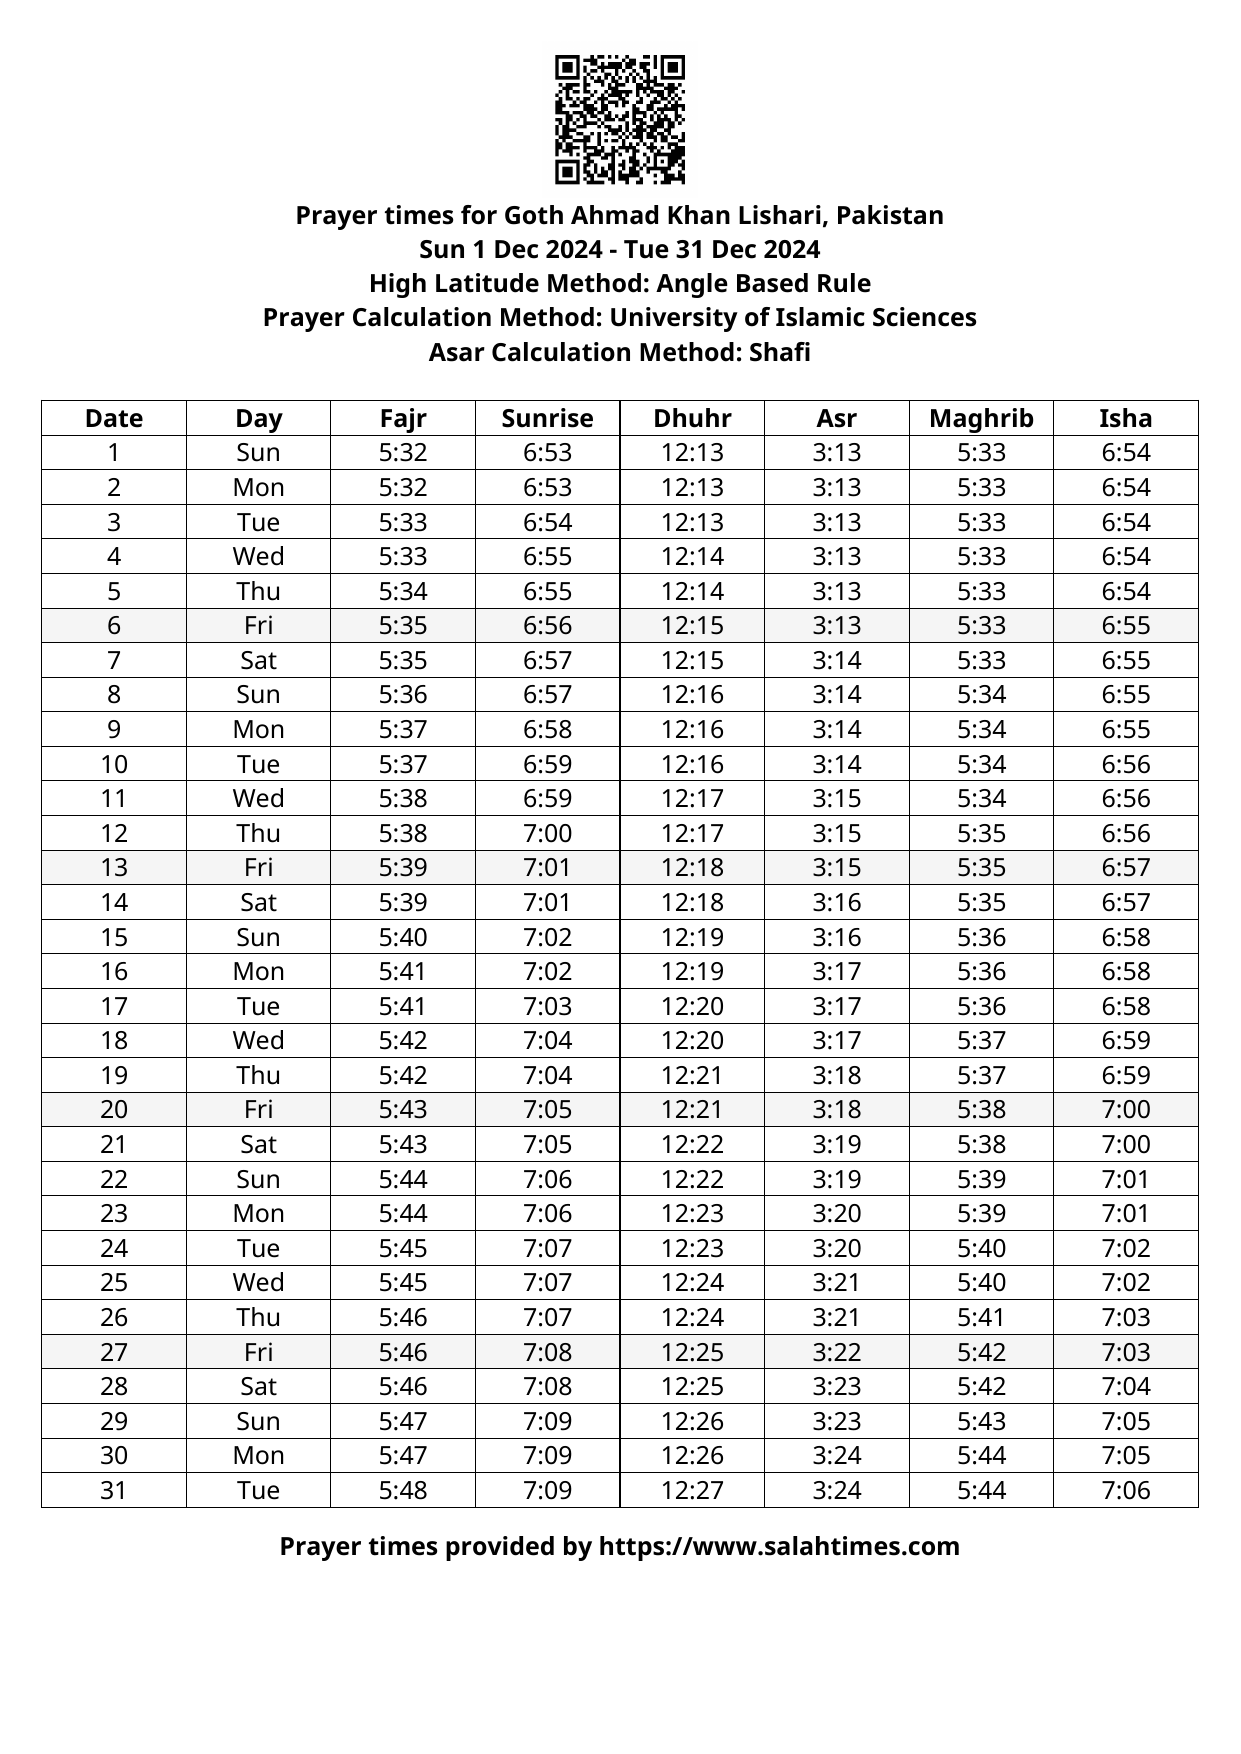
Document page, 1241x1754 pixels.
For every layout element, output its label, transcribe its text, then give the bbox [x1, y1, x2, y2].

table_cell 7:03 [476, 989, 619, 1022]
table_cell 3:16 [765, 885, 909, 919]
table_cell 6 [42, 609, 186, 642]
table_cell 12:13 [621, 505, 764, 538]
table_cell 12:24 [621, 1266, 764, 1299]
table_cell 12:13 [621, 470, 764, 504]
table_cell Fri [187, 1335, 330, 1368]
table_cell 6:57 [476, 643, 619, 677]
table_cell 5:37 [910, 1024, 1053, 1057]
table_cell 13 [42, 851, 186, 884]
table_cell 5:37 [331, 712, 475, 746]
table_cell 7:06 [476, 1196, 619, 1230]
table_cell 5:35 [910, 816, 1053, 849]
table_cell 7:04 [476, 1058, 619, 1092]
table_cell 12:13 [621, 436, 764, 469]
table_cell 5:42 [910, 1369, 1053, 1403]
table_cell 25 [42, 1266, 186, 1299]
table_cell 7:03 [1054, 1300, 1198, 1334]
table_cell 3:21 [765, 1300, 909, 1334]
table_cell 6:54 [476, 505, 619, 538]
table_cell 7:01 [1054, 1162, 1198, 1195]
table_cell 5:41 [331, 954, 475, 988]
table_cell 5:33 [910, 609, 1053, 642]
table_cell 3:22 [765, 1335, 909, 1368]
table_cell 23 [42, 1196, 186, 1230]
table_cell 5 [42, 574, 186, 607]
table_cell 1 [42, 436, 186, 469]
table_cell Sat [187, 1369, 330, 1403]
table_cell 6:58 [1054, 989, 1198, 1022]
table_cell Mon [187, 1196, 330, 1230]
table_cell 5:35 [331, 609, 475, 642]
table_cell 10 [42, 747, 186, 780]
table_cell 6:54 [1054, 470, 1198, 504]
table_cell 12:16 [621, 712, 764, 746]
table_cell 5:46 [331, 1335, 475, 1368]
table_cell 3:13 [765, 436, 909, 469]
table_cell 7:07 [476, 1231, 619, 1264]
table_cell 12:27 [621, 1473, 764, 1507]
table_cell 7:03 [1054, 1335, 1198, 1368]
table_cell 5:41 [331, 989, 475, 1022]
table_cell 5:33 [331, 539, 475, 573]
table_cell 12:21 [621, 1058, 764, 1092]
table_cell 7:04 [1054, 1369, 1198, 1403]
table_cell Thu [187, 1058, 330, 1092]
table_cell 5:41 [910, 1300, 1053, 1334]
table_cell 5:44 [331, 1162, 475, 1195]
table_cell 5:34 [910, 712, 1053, 746]
table_cell 5:39 [910, 1196, 1053, 1230]
text Prayer Calculation Method: University of Islamic Sciences [42, 300, 1198, 334]
table_cell Sat [187, 885, 330, 919]
table_cell 7:05 [476, 1093, 619, 1126]
table_cell 6:55 [1054, 609, 1198, 642]
table_cell 6:55 [476, 539, 619, 573]
table_header Dhuhr [621, 401, 764, 434]
table_cell 7:01 [476, 851, 619, 884]
table_header Sunrise [476, 401, 619, 434]
table_cell 5:45 [331, 1231, 475, 1264]
table_cell 5:39 [331, 851, 475, 884]
table_cell 7:07 [476, 1266, 619, 1299]
table_cell Sun [187, 1404, 330, 1437]
table_header Asr [765, 401, 909, 434]
table_cell 3:13 [765, 609, 909, 642]
table_cell 5:33 [910, 539, 1053, 573]
table_cell 7:07 [476, 1300, 619, 1334]
table_cell 12:15 [621, 609, 764, 642]
table_cell 5:44 [331, 1196, 475, 1230]
table_header Day [187, 401, 330, 434]
table_cell 12:19 [621, 920, 764, 953]
table_cell 12:17 [621, 816, 764, 849]
table_cell 7:09 [476, 1473, 619, 1507]
table_cell 7:02 [1054, 1266, 1198, 1299]
table_cell Fri [187, 609, 330, 642]
table_cell 22 [42, 1162, 186, 1195]
table_cell 5:38 [331, 816, 475, 849]
table_cell 5:44 [910, 1473, 1053, 1507]
table_cell 5:42 [331, 1024, 475, 1057]
table_cell 6:55 [1054, 643, 1198, 677]
table_cell 5:48 [331, 1473, 475, 1507]
table_cell Mon [187, 470, 330, 504]
table_cell 3:13 [765, 470, 909, 504]
table_cell Fri [187, 851, 330, 884]
table_header Date [42, 401, 186, 434]
table_cell Mon [187, 1439, 330, 1472]
table_cell 12:20 [621, 989, 764, 1022]
table_cell Sun [187, 920, 330, 953]
text Sun 1 Dec 2024 - Tue 31 Dec 2024 [42, 232, 1198, 266]
table_cell 3:18 [765, 1058, 909, 1092]
table_cell 5:35 [331, 643, 475, 677]
table_cell 7:06 [1054, 1473, 1198, 1507]
table_cell 5:33 [910, 470, 1053, 504]
table_cell 5:39 [331, 885, 475, 919]
table_cell 5:34 [910, 747, 1053, 780]
table_cell 6:58 [476, 712, 619, 746]
table_cell 7:09 [476, 1439, 619, 1472]
table_cell 7:00 [476, 816, 619, 849]
table_header Isha [1054, 401, 1198, 434]
table_cell 7 [42, 643, 186, 677]
table_cell 5:33 [910, 436, 1053, 469]
table_cell Fri [187, 1093, 330, 1126]
table_cell 3:18 [765, 1093, 909, 1126]
table_cell 7:05 [476, 1127, 619, 1161]
table_cell 3:24 [765, 1473, 909, 1507]
table_cell 4 [42, 539, 186, 573]
table_cell 5:42 [331, 1058, 475, 1092]
table_cell 3:24 [765, 1439, 909, 1472]
table_cell 5:46 [331, 1300, 475, 1334]
table_cell Tue [187, 505, 330, 538]
table_cell 12:23 [621, 1231, 764, 1264]
table_cell 3:23 [765, 1404, 909, 1437]
table_cell 5:43 [331, 1127, 475, 1161]
table_cell 5:35 [910, 885, 1053, 919]
table_cell 6:54 [1054, 505, 1198, 538]
table_cell 5:38 [331, 781, 475, 815]
table_cell 3:16 [765, 920, 909, 953]
table_cell 15 [42, 920, 186, 953]
table_cell 21 [42, 1127, 186, 1161]
picture [542, 41, 699, 198]
table_cell 14 [42, 885, 186, 919]
table_cell 3:19 [765, 1162, 909, 1195]
table_cell Tue [187, 747, 330, 780]
table_cell 3:15 [765, 781, 909, 815]
table_cell 5:34 [910, 678, 1053, 711]
table_cell 30 [42, 1439, 186, 1472]
table_cell 3 [42, 505, 186, 538]
table_cell 7:01 [1054, 1196, 1198, 1230]
table_cell 12:18 [621, 885, 764, 919]
table_cell 12:15 [621, 643, 764, 677]
table_cell Sun [187, 1162, 330, 1195]
table_cell 12:26 [621, 1439, 764, 1472]
table_cell 3:17 [765, 954, 909, 988]
table_cell 5:47 [331, 1439, 475, 1472]
table_cell 6:56 [1054, 781, 1198, 815]
table_cell 5:40 [331, 920, 475, 953]
table_cell 3:21 [765, 1266, 909, 1299]
table_cell Thu [187, 574, 330, 607]
table_cell 5:40 [910, 1266, 1053, 1299]
table_cell 5:43 [910, 1404, 1053, 1437]
table_cell Sat [187, 1127, 330, 1161]
text Asar Calculation Method: Shafi [42, 334, 1198, 368]
table_cell Wed [187, 1266, 330, 1299]
table_cell 5:43 [331, 1093, 475, 1126]
table_cell 11 [42, 781, 186, 815]
table_cell 31 [42, 1473, 186, 1507]
table_cell 5:37 [331, 747, 475, 780]
table_cell 26 [42, 1300, 186, 1334]
table_cell 6:54 [1054, 539, 1198, 573]
table_cell 6:53 [476, 436, 619, 469]
table_cell 5:42 [910, 1335, 1053, 1368]
table_cell 7:08 [476, 1335, 619, 1368]
table_cell Mon [187, 954, 330, 988]
table_cell 5:35 [910, 851, 1053, 884]
table_cell Tue [187, 1231, 330, 1264]
table_cell 5:36 [331, 678, 475, 711]
table_cell 7:08 [476, 1369, 619, 1403]
table_cell 7:02 [476, 920, 619, 953]
table_cell 3:14 [765, 747, 909, 780]
table_cell 6:55 [1054, 678, 1198, 711]
table_cell 6:55 [476, 574, 619, 607]
table_cell Wed [187, 1024, 330, 1057]
table_cell 12:22 [621, 1127, 764, 1161]
table_cell 5:36 [910, 920, 1053, 953]
table_cell 8 [42, 678, 186, 711]
table_cell 16 [42, 954, 186, 988]
table_cell 5:39 [910, 1162, 1053, 1195]
table_cell 12:24 [621, 1300, 764, 1334]
table_cell 5:45 [331, 1266, 475, 1299]
table_cell 5:37 [910, 1058, 1053, 1092]
table_cell 12:21 [621, 1093, 764, 1126]
table_cell 3:15 [765, 816, 909, 849]
table_cell 12:14 [621, 574, 764, 607]
table_cell 6:58 [1054, 920, 1198, 953]
table_cell 3:23 [765, 1369, 909, 1403]
table_cell 5:34 [910, 781, 1053, 815]
table_cell Sun [187, 678, 330, 711]
table_cell 12:23 [621, 1196, 764, 1230]
text High Latitude Method: Angle Based Rule [42, 266, 1198, 300]
table_cell 5:38 [910, 1093, 1053, 1126]
table_cell 5:40 [910, 1231, 1053, 1264]
table_cell 6:59 [1054, 1058, 1198, 1092]
table_cell 3:15 [765, 851, 909, 884]
table_cell 7:00 [1054, 1127, 1198, 1161]
table_cell Sun [187, 436, 330, 469]
table_cell 5:46 [331, 1369, 475, 1403]
table_cell 12:25 [621, 1335, 764, 1368]
table_cell 12:20 [621, 1024, 764, 1057]
table_cell 7:05 [1054, 1439, 1198, 1472]
table_cell 5:36 [910, 954, 1053, 988]
table_cell 7:06 [476, 1162, 619, 1195]
table_cell Wed [187, 539, 330, 573]
table_cell 5:33 [910, 505, 1053, 538]
text Prayer times for Goth Ahmad Khan Lishari, Pakistan [42, 198, 1198, 232]
table_cell 27 [42, 1335, 186, 1368]
table_cell 7:02 [476, 954, 619, 988]
table_cell 9 [42, 712, 186, 746]
table_cell 12:18 [621, 851, 764, 884]
table_cell 6:56 [476, 609, 619, 642]
table_cell 3:13 [765, 539, 909, 573]
table_cell 7:02 [1054, 1231, 1198, 1264]
table_header Fajr [331, 401, 475, 434]
table_header Maghrib [910, 401, 1053, 434]
table_cell 7:05 [1054, 1404, 1198, 1437]
table_cell 6:57 [1054, 885, 1198, 919]
table_cell 18 [42, 1024, 186, 1057]
table_cell 5:33 [910, 574, 1053, 607]
table_cell 19 [42, 1058, 186, 1092]
table_cell 6:57 [1054, 851, 1198, 884]
table_cell 3:13 [765, 505, 909, 538]
table_cell 12:19 [621, 954, 764, 988]
table_cell Thu [187, 816, 330, 849]
table_cell 3:20 [765, 1196, 909, 1230]
table_cell 5:38 [910, 1127, 1053, 1161]
table_cell 6:56 [1054, 816, 1198, 849]
table_cell Mon [187, 712, 330, 746]
table_cell 3:14 [765, 678, 909, 711]
table_cell 20 [42, 1093, 186, 1126]
table_cell 12:16 [621, 747, 764, 780]
table_cell 7:04 [476, 1024, 619, 1057]
table_cell 5:32 [331, 470, 475, 504]
table_cell 6:56 [1054, 747, 1198, 780]
table_cell 5:47 [331, 1404, 475, 1437]
table_cell 5:36 [910, 989, 1053, 1022]
table_cell Tue [187, 989, 330, 1022]
table_cell 3:14 [765, 712, 909, 746]
table_cell 2 [42, 470, 186, 504]
table_cell 6:58 [1054, 954, 1198, 988]
table_cell 6:54 [1054, 436, 1198, 469]
table_cell 6:55 [1054, 712, 1198, 746]
table_cell 7:00 [1054, 1093, 1198, 1126]
table_cell 12:16 [621, 678, 764, 711]
table_cell Wed [187, 781, 330, 815]
table_cell 3:14 [765, 643, 909, 677]
table_cell 3:20 [765, 1231, 909, 1264]
table_cell 5:33 [331, 505, 475, 538]
table_cell 6:54 [1054, 574, 1198, 607]
table_cell 12:26 [621, 1404, 764, 1437]
table_cell 17 [42, 989, 186, 1022]
table_cell 3:17 [765, 989, 909, 1022]
table_cell Tue [187, 1473, 330, 1507]
table_cell 5:44 [910, 1439, 1053, 1472]
table_cell 12:17 [621, 781, 764, 815]
table_cell 5:34 [331, 574, 475, 607]
table_cell 29 [42, 1404, 186, 1437]
table_cell 6:57 [476, 678, 619, 711]
table_cell 6:53 [476, 470, 619, 504]
table_cell 5:32 [331, 436, 475, 469]
table_cell 12 [42, 816, 186, 849]
table_cell Sat [187, 643, 330, 677]
table_cell 3:17 [765, 1024, 909, 1057]
table_cell 5:33 [910, 643, 1053, 677]
table_cell 3:13 [765, 574, 909, 607]
table_cell 28 [42, 1369, 186, 1403]
table_cell 6:59 [476, 781, 619, 815]
table_cell 12:22 [621, 1162, 764, 1195]
table_cell 7:01 [476, 885, 619, 919]
table_cell 12:14 [621, 539, 764, 573]
table_cell 6:59 [1054, 1024, 1198, 1057]
table_cell 7:09 [476, 1404, 619, 1437]
table_cell Thu [187, 1300, 330, 1334]
table_cell 3:19 [765, 1127, 909, 1161]
table_cell 12:25 [621, 1369, 764, 1403]
table_cell 6:59 [476, 747, 619, 780]
text Prayer times provided by https://www.salahtimes.com [42, 1528, 1198, 1563]
table_cell 24 [42, 1231, 186, 1264]
